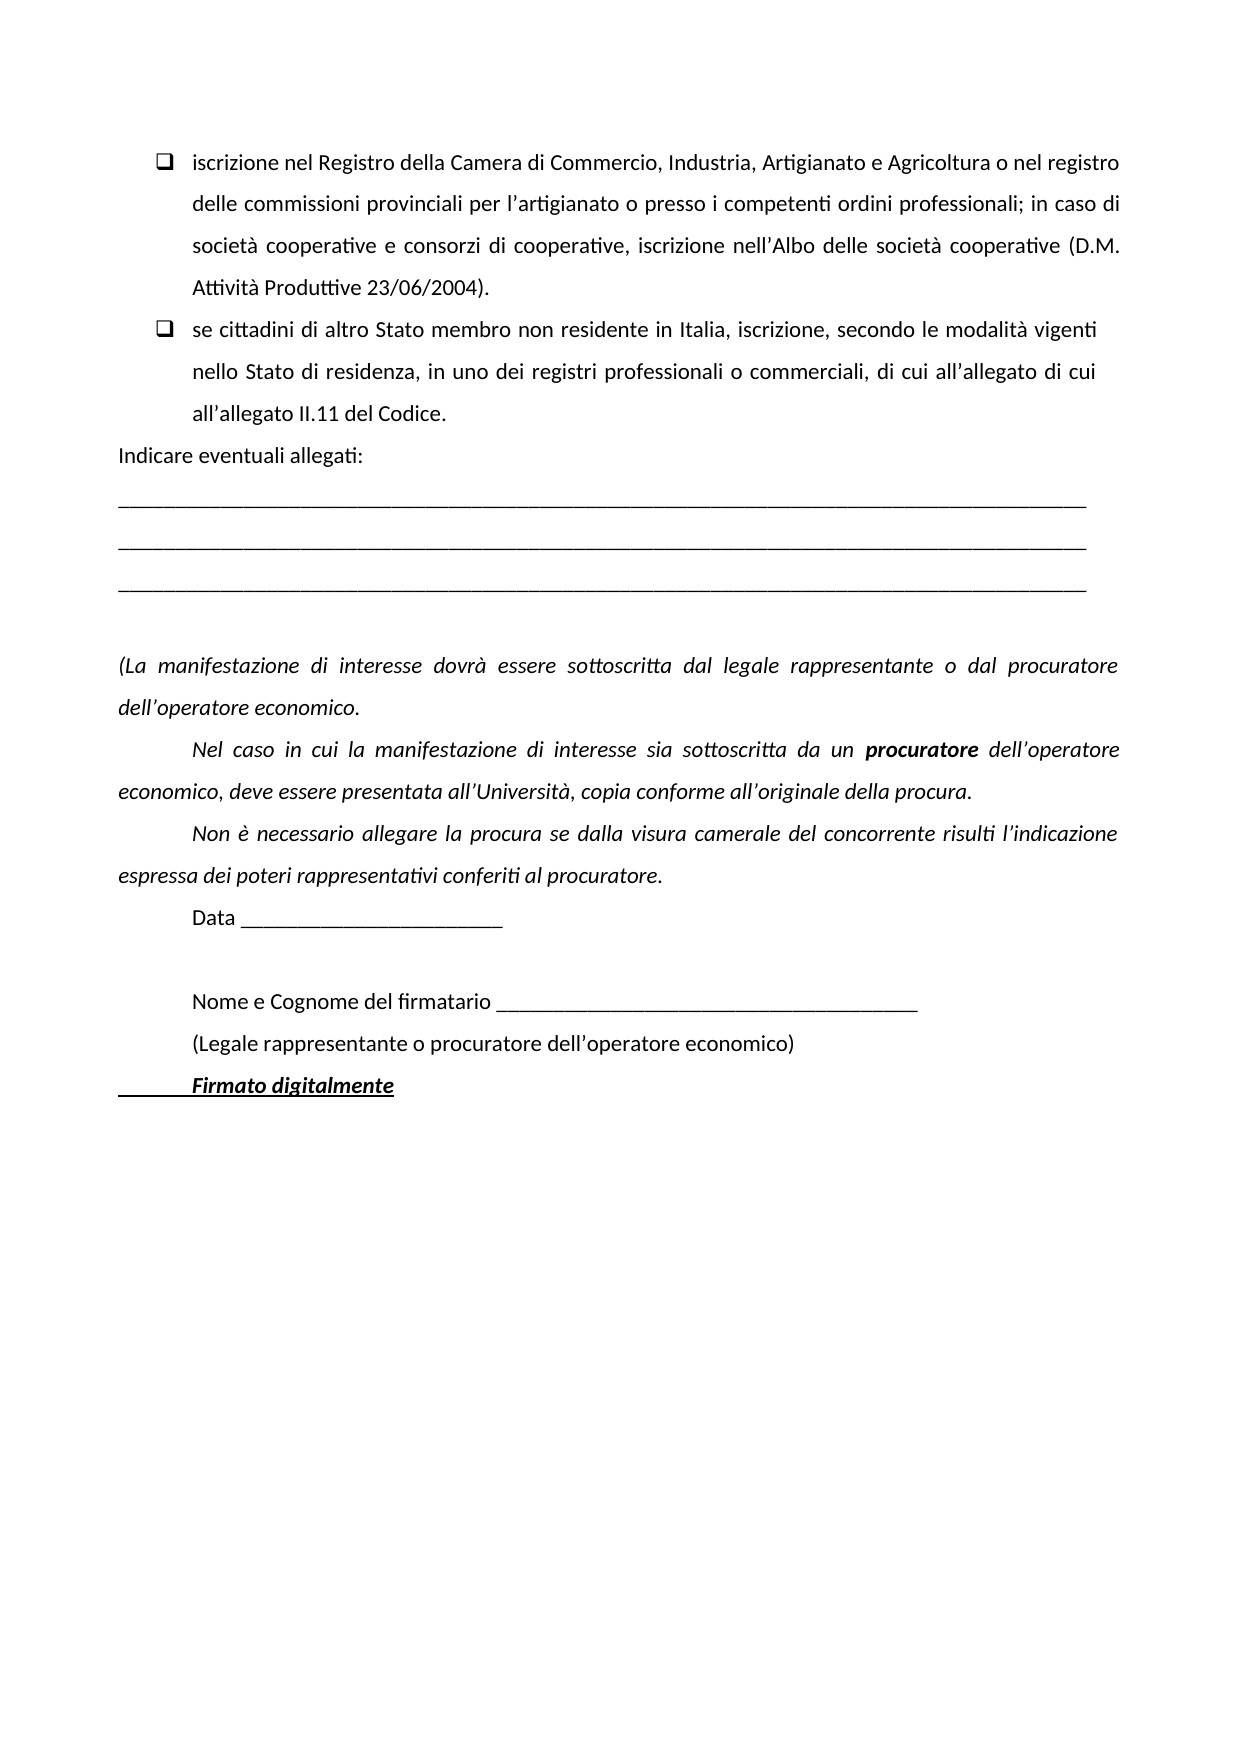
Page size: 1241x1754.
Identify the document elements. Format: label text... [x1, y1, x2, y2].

list Nel caso in cui la manifestazione di interesse sia sottoscritta da un procuratore dell’operatore economico, deve essere presentata all’Università, copia conforme all’originale della procura. [118, 735, 1122, 805]
list Firmato digitalmente [118, 1071, 1122, 1099]
text Indicare eventuali allegati: [118, 441, 1098, 469]
text (La manifestazione di interesse dovrà essere sottoscritta dal legale rappresentante o dal procuratore dell’operatore economico. [118, 651, 1122, 721]
list (Legale rappresentante o procuratore dell’operatore economico) [118, 1029, 1122, 1057]
list Non è necessario allegare la procura se dalla visura camerale del concorrente risulti l’indicazione espressa dei poteri rappresentativi conferiti al procuratore. [118, 819, 1122, 889]
list se cittadini di altro Stato membro non residente in Italia, iscrizione, secondo le modalità vigenti nello Stato di residenza, in uno dei registri professionali o commerciali, di cui all’allegato di cui all’allegato II.11 del Codice. [154, 316, 1098, 427]
list Nome e Cognome del firmatario _____________________________________ [118, 987, 1122, 1015]
text _______________________________________________________________________________________________________________________________________________________________________________________________________________________________________________________________ [118, 483, 1098, 595]
list iscrizione nel Registro della Camera di Commercio, Industria, Artigianato e Agricoltura o nel registro delle commissioni provinciali per l’artigianato o presso i competenti ordini professionali; in caso di società cooperative e consorzi di cooperative, iscrizione nell’Albo delle società cooperative (D.M. Attività Produttive 23/06/2004). [154, 148, 1122, 302]
list Data _______________________ [118, 903, 1122, 931]
